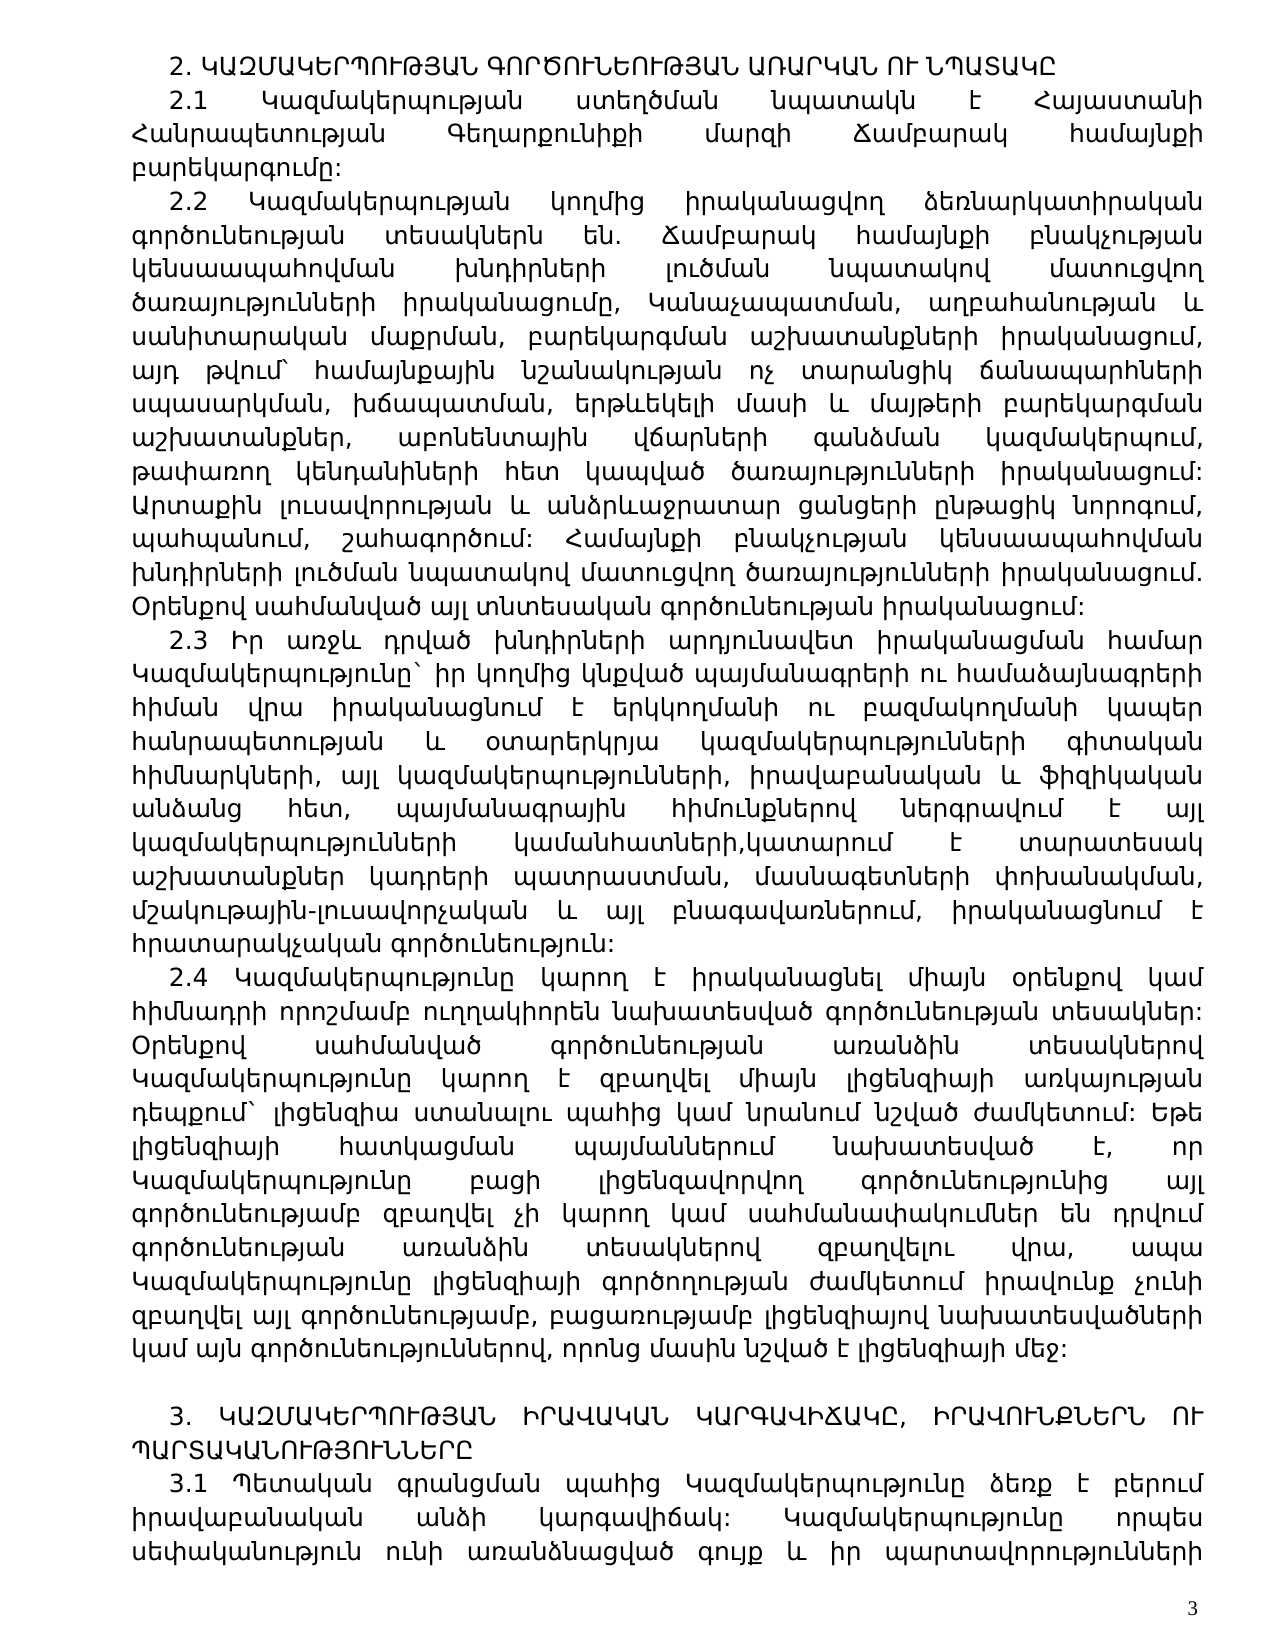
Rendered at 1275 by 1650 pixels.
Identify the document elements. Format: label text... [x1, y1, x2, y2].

text 2.4 Կազմակերպությունը կարող է իրականացնել միայն օրենքով կամ հիմնադրի որոշմամբ ուղղակիորեն նախատեսված գործունեության տեսակներ: Օրենքով սահմանված գործունեության առանձին տեսակներով Կազմակերպությունը կարող է զբաղվել միայն լիցենզիայի առկայության դեպքում` լիցենզիա ստանալու պահից կամ նրանում նշված ժամկետում: Եթե լիցենզիայի հատկացման պայմաններում նախատեսված է, որ Կազմակերպությունը բացի լիցենզավորվող գործունեությունից այլ գործունեությամբ զբաղվել չի կարող կամ սահմանափակումներ են դրվում գործունեության առանձին տեսակներով զբաղվելու վրա, ապա Կազմակերպությունը լիցենզիայի գործողության ժամկետում իրավունք չունի զբաղվել այլ գործունեությամբ, բացառությամբ լիցենզիայով նախատեսվածների կամ այն գործունեություններով, որոնց մասին նշված է լիցենզիայի մեջ: [131, 963, 1204, 1364]
text 2.2 Կազմակերպության կողմից իրականացվող ձեռնարկատիրական գործունեության տեսակներն են. Ճամբարակ համայնքի բնակչության կենսաապահովման խնդիրների լուծման նպատակով մատուցվող ծառայությունների իրականացումը, Կանաչապատման, աղբահանության և սանիտարական մաքրման, բարեկարգման աշխատանքների իրականացում, այդ թվում՝ համայնքային նշանակության ոչ տարանցիկ ճանապարհների սպասարկման, խճապատման, երթևեկելի մասի և մայթերի բարեկարգման աշխատանքներ, աբոնենտային վճարների գանձման կազմակերպում, թափառող կենդանիների հետ կապված ծառայությունների իրականացում: Արտաքին լուսավորության և անձրևաջրատար ցանցերի ընթացիկ նորոգում, պահպանում, շահագործում: Համայնքի բնակչության կենսաապահովման խնդիրների լուծման նպատակով մատուցվող ծառայությունների իրականացում. Օրենքով սահմանված այլ տնտեսական գործունեության իրականացում: [131, 187, 1204, 621]
text 2.3 Իր առջև դրված խնդիրների արդյունավետ իրականացման համար Կազմակերպությունը` իր կողմից կնքված պայմանագրերի ու համաձայնագրերի հիման վրա իրականացնում է երկկողմանի ու բազմակողմանի կապեր հանրապետության և օտարերկրյա կազմակերպությունների գիտական հիմնարկների, այլ կազմակերպությունների, իրավաբանական և ֆիզիկական անձանց հետ, պայմանագրային հիմունքներով ներգրավում է այլ կազմակերպությունների կամանհատների,կատարում է տարատեսակ աշխատանքներ կադրերի պատրաստման, մասնագետների փոխանակման, մշակութային-լուսավորչական և այլ բնագավառներում, իրականացնում է հրատարակչական գործունեություն: [131, 626, 1204, 959]
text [131, 1469, 1204, 1566]
text 2. ԿԱԶՄԱԿԵՐՊՈՒԹՅԱՆ ԳՈՐԾՈՒՆԵՈՒԹՅԱՆ ԱՌԱՐԿԱՆ ՈՒ ՆՊԱՏԱԿԸ [131, 52, 1204, 81]
text 2.1 Կազմակերպության ստեղծման նպատակն է Հայաստանի Հանրապետության Գեղարքունիքի մարզի Ճամբարակ համայնքի բարեկարգումը: [131, 86, 1204, 182]
text 3. ԿԱԶՄԱԿԵՐՊՈՒԹՅԱՆ ԻՐԱՎԱԿԱՆ ԿԱՐԳԱՎԻՃԱԿԸ, ԻՐԱՎՈՒՆՔՆԵՐՆ ՈՒ ՊԱՐՏԱԿԱՆՈՒԹՅՈՒՆՆԵՐԸ [131, 1402, 1204, 1465]
